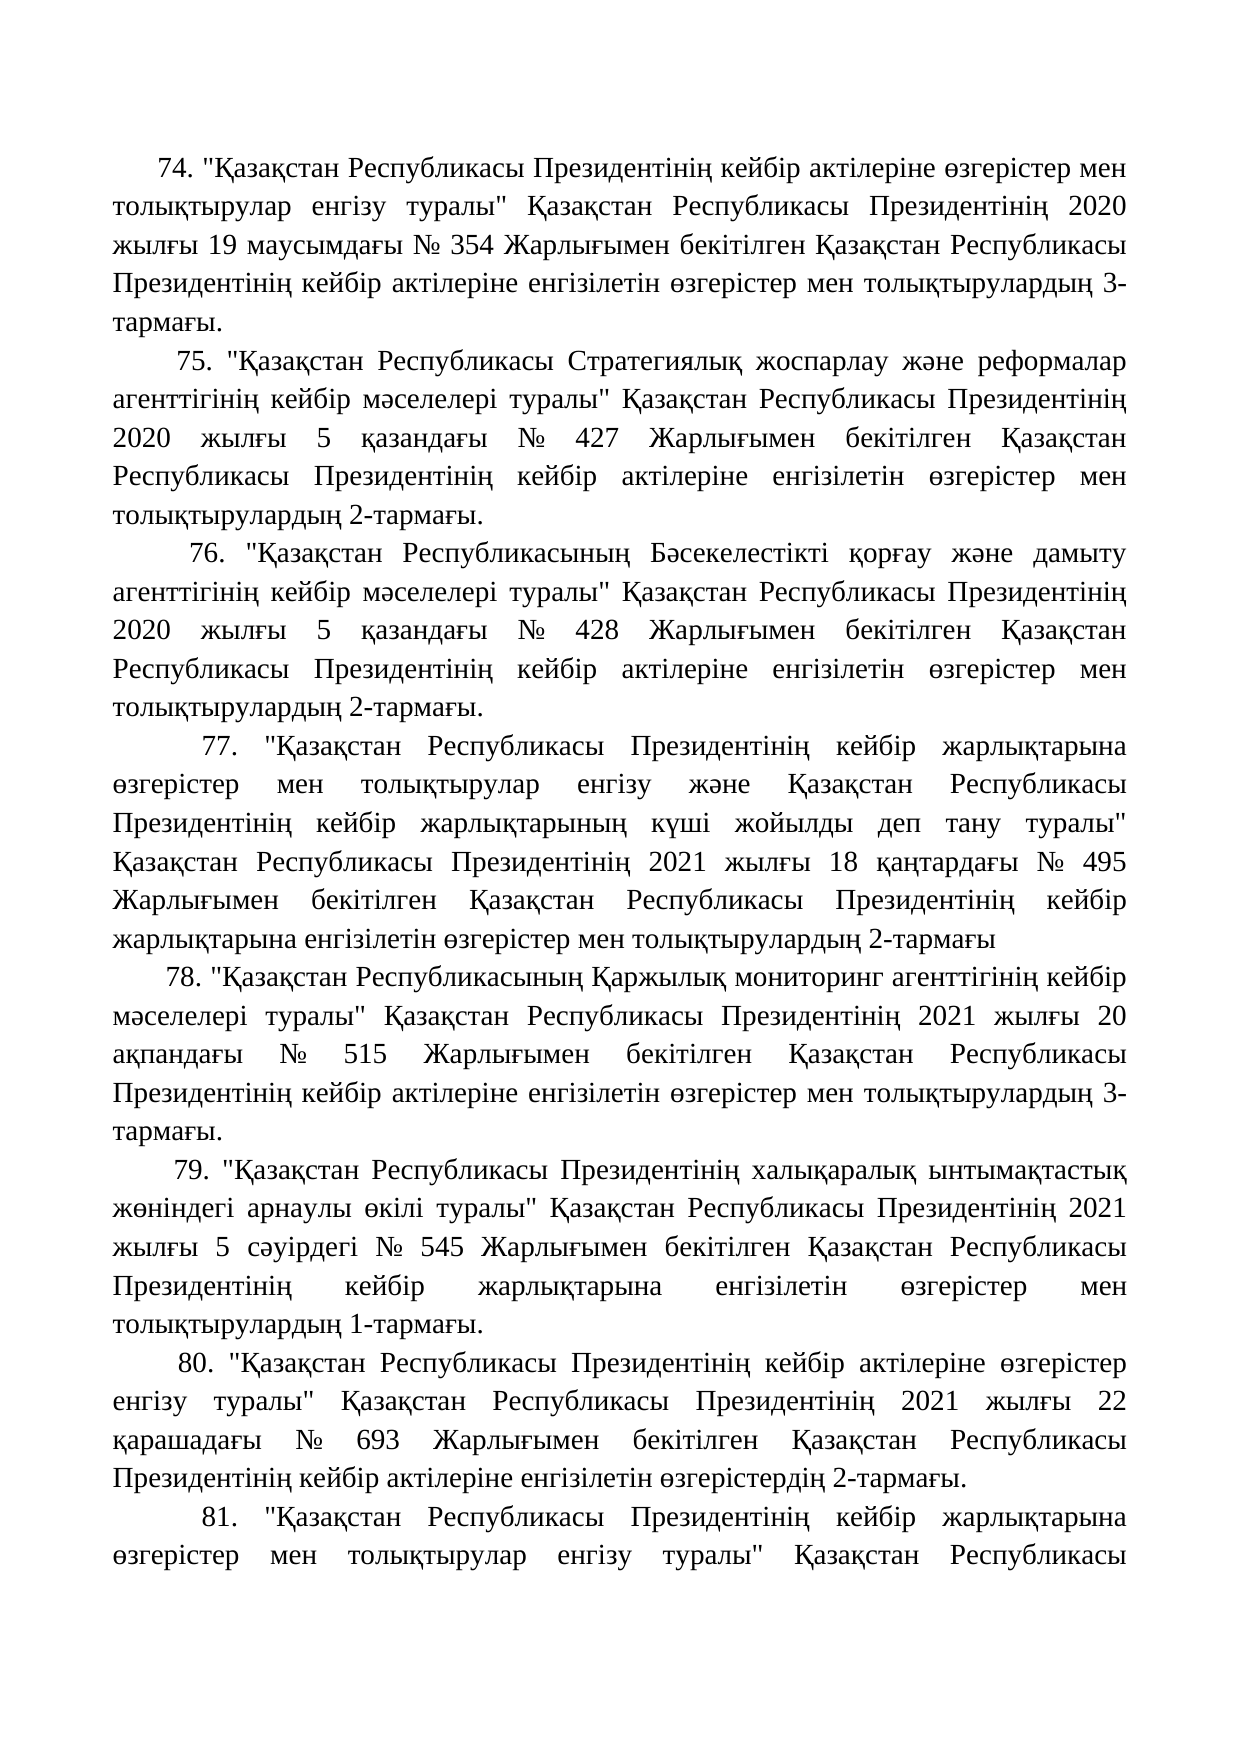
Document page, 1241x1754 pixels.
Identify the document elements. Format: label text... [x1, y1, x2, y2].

text 77. "Қазақстан Республикасы Президентінің кейбір жарлықтарына өзгерістер мен толықтырулар енгізу және Қазақстан Республикасы Президентінің кейбір жарлықтарының күші жойылды деп тану туралы" Қазақстан Республикасы Президентінің 2021 жылғы 18 қаңтардағы № 495 Жарлығымен бекітілген Қазақстан Республикасы Президентінің кейбір жарлықтарына енгізілетін өзгерістер мен толықтырулардың 2-тармағы [112, 728, 1128, 954]
text 74. "Қазақстан Республикасы Президентінің кейбір актілеріне өзгерістер мен толықтырулар енгізу туралы" Қазақстан Республикасы Президентінің 2020 жылғы 19 маусымдағы № 354 Жарлығымен бекітілген Қазақстан Республикасы Президентінің кейбір актілеріне енгізілетін өзгерістер мен толықтырулардың 3-тармағы. [112, 150, 1128, 338]
text 76. "Қазақстан Республикасының Бәсекелестікті қорғау және дамыту агенттігінің кейбір мәселелері туралы" Қазақстан Республикасы Президентінің 2020 жылғы 5 қазандағы № 428 Жарлығымен бекітілген Қазақстан Республикасы Президентінің кейбір актілеріне енгізілетін өзгерістер мен толықтырулардың 2-тармағы. [112, 535, 1128, 723]
text 75. "Қазақстан Республикасы Стратегиялық жоспарлау және реформалар агенттігінің кейбір мәселелері туралы" Қазақстан Республикасы Президентінің 2020 жылғы 5 қазандағы № 427 Жарлығымен бекітілген Қазақстан Республикасы Президентінің кейбір актілеріне енгізілетін өзгерістер мен толықтырулардың 2-тармағы. [112, 343, 1128, 530]
text 79. "Қазақстан Республикасы Президентінің халықаралық ынтымақтастық жөніндегі арнаулы өкілі туралы" Қазақстан Республикасы Президентінің 2021 жылғы 5 сәуірдегі № 545 Жарлығымен бекітілген Қазақстан Республикасы Президентінің кейбір жарлықтарына енгізілетін өзгерістер мен толықтырулардың 1-тармағы. [112, 1152, 1128, 1340]
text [112, 1499, 1128, 1571]
text 78. "Қазақстан Республикасының Қаржылық мониторинг агенттігінің кейбір мәселелері туралы" Қазақстан Республикасы Президентінің 2021 жылғы 20 ақпандағы № 515 Жарлығымен бекітілген Қазақстан Республикасы Президентінің кейбір актілеріне енгізілетін өзгерістер мен толықтырулардың 3-тармағы. [112, 959, 1128, 1147]
text 80. "Қазақстан Республикасы Президентінің кейбір актілеріне өзгерістер енгізу туралы" Қазақстан Республикасы Президентінің 2021 жылғы 22 қарашадағы № 693 Жарлығымен бекітілген Қазақстан Республикасы Президентінің кейбір актілеріне енгізілетін өзгерістердің 2-тармағы. [112, 1345, 1128, 1494]
